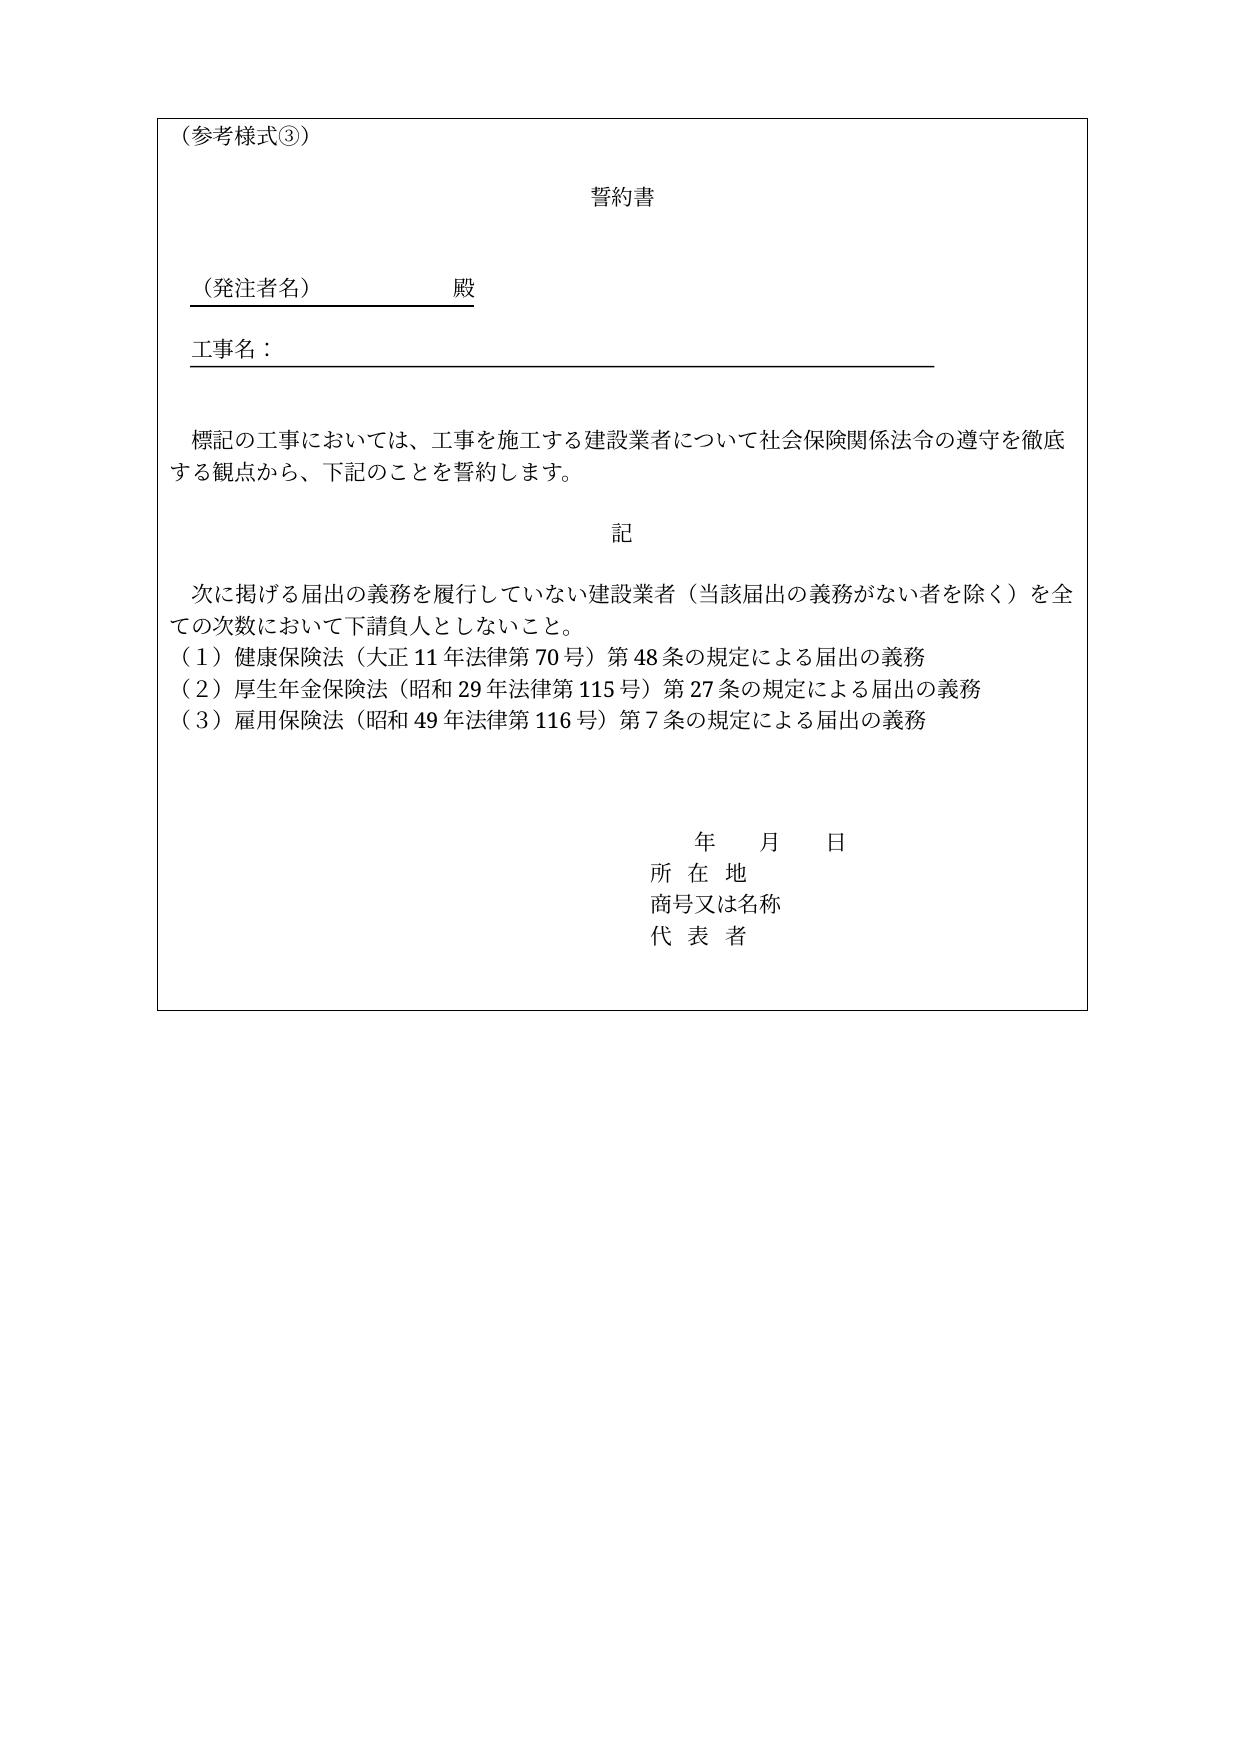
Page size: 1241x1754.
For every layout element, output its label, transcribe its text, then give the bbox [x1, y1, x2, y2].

table_header （参考様式③） 誓約書 （発注者名） 殿 工事名： 標記の工事においては、工事を施工する建設業者について社会保険関係法令の遵守を徹底する観点から、下記のことを誓約します。 記 次に掲げる届出の義務を履行していない建設業者（当該届出の義務がない者を除く）を全ての次数において下請負人としないこと。 （１）健康保険法（大正11年法律第70号）第48条の規定による届出の義務 （２）厚生年金保険法（昭和29年法律第115号）第27条の規定による届出の義務 （３）雇用保険法（昭和49年法律第116号）第７条の規定による届出の義務 年 月 日 所在地 商号又は名称 代表者 [158, 119, 1087, 1010]
